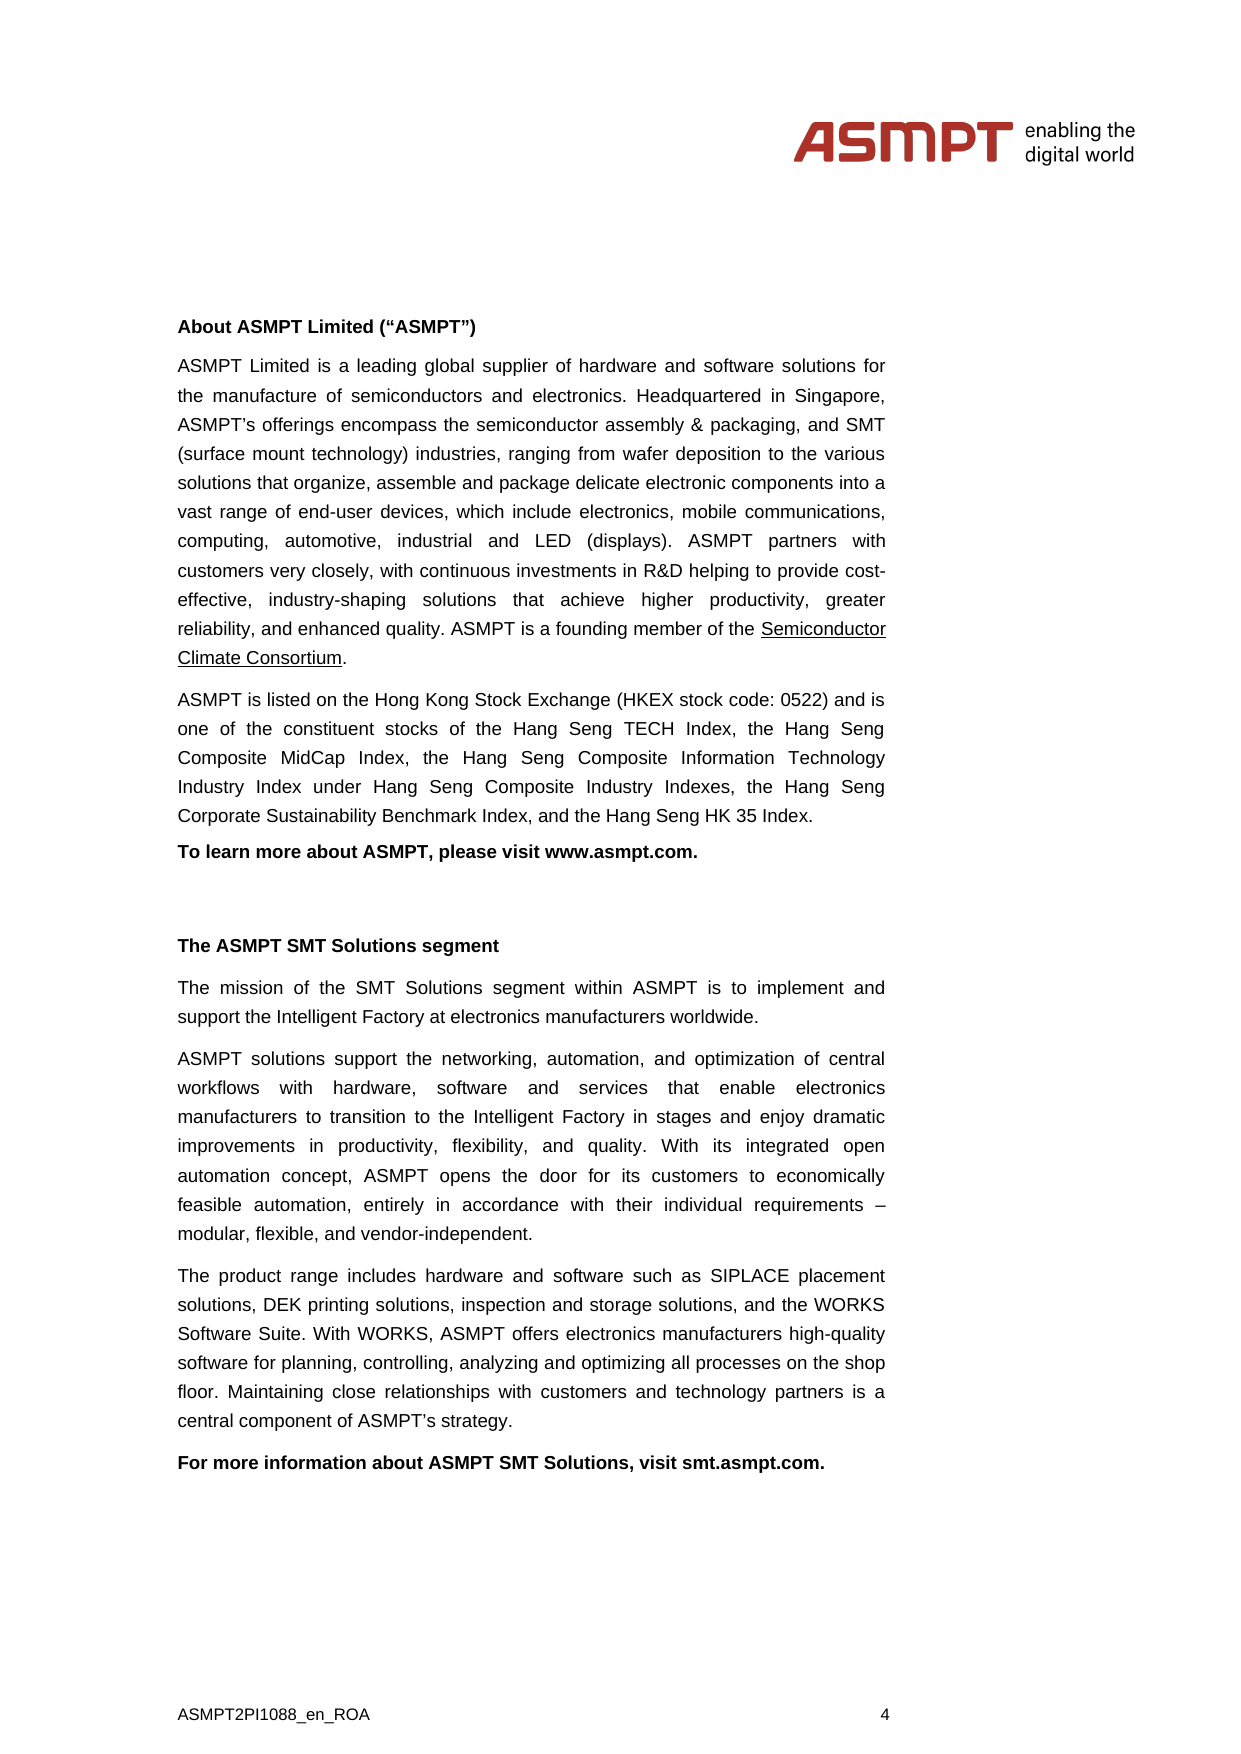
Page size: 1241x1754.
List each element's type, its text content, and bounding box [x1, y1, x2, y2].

text The ASMPT SMT Solutions segment [177, 928, 886, 957]
text About ASMPT Limited (“ASMPT”) [177, 308, 886, 337]
text The product range includes hardware and software such as SIPLACE placement solutions, DEK printing solutions, inspection and storage solutions, and the WORKS Software Suite. With WORKS, ASMPT offers electronics manufacturers high-quality software for planning, controlling, analyzing and optimizing all processes on the shop floor. Maintaining close relationships with customers and technology partners is a central component of ASMPT’s strategy. [177, 1257, 886, 1432]
text The mission of the SMT Solutions segment within ASMPT is to implement and support the Intelligent Factory at electronics manufacturers worldwide. [177, 969, 886, 1028]
text To learn more about ASMPT, please visit www.asmpt.com. [177, 841, 886, 863]
text ASMPT is listed on the Hong Kong Stock Exchange (HKEX stock code: 0522) and is one of the constituent stocks of the Hang Seng TECH Index, the Hang Seng Composite MidCap Index, the Hang Seng Composite Information Technology Industry Index under Hang Seng Composite Industry Indexes, the Hang Seng Corporate Sustainability Benchmark Index, and the Hang Seng HK 35 Index. [177, 683, 886, 829]
text For more information about ASMPT SMT Solutions, visit smt.asmpt.com. [177, 1444, 886, 1473]
text ASMPT solutions support the networking, automation, and optimization of central workflows with hardware, software and services that enable electronics manufacturers to transition to the Intelligent Factory in stages and enjoy dramatic improvements in productivity, flexibility, and quality. With its integrated open automation concept, ASMPT opens the door for its customers to economically feasible automation, entirely in accordance with their individual requirements – modular, flexible, and vendor-independent. [177, 1040, 886, 1244]
picture [754, 83, 1174, 201]
text ASMPT Limited is a leading global supplier of hardware and software solutions for the manufacture of semiconductors and electronics. Headquartered in Singapore, ASMPT’s offerings encompass the semiconductor assembly & packaging, and SMT (surface mount technology) industries, ranging from wafer deposition to the various solutions that organize, assemble and package delicate electronic components into a vast range of end-user devices, which include electronics, mobile communications, computing, automotive, industrial and LED (displays). ASMPT partners with customers very closely, with continuous investments in R&D helping to provide cost-effective, industry-shaping solutions that achieve higher productivity, greater reliability, and enhanced quality. ASMPT is a founding member of the Semiconductor Climate Consortium. [177, 349, 886, 670]
